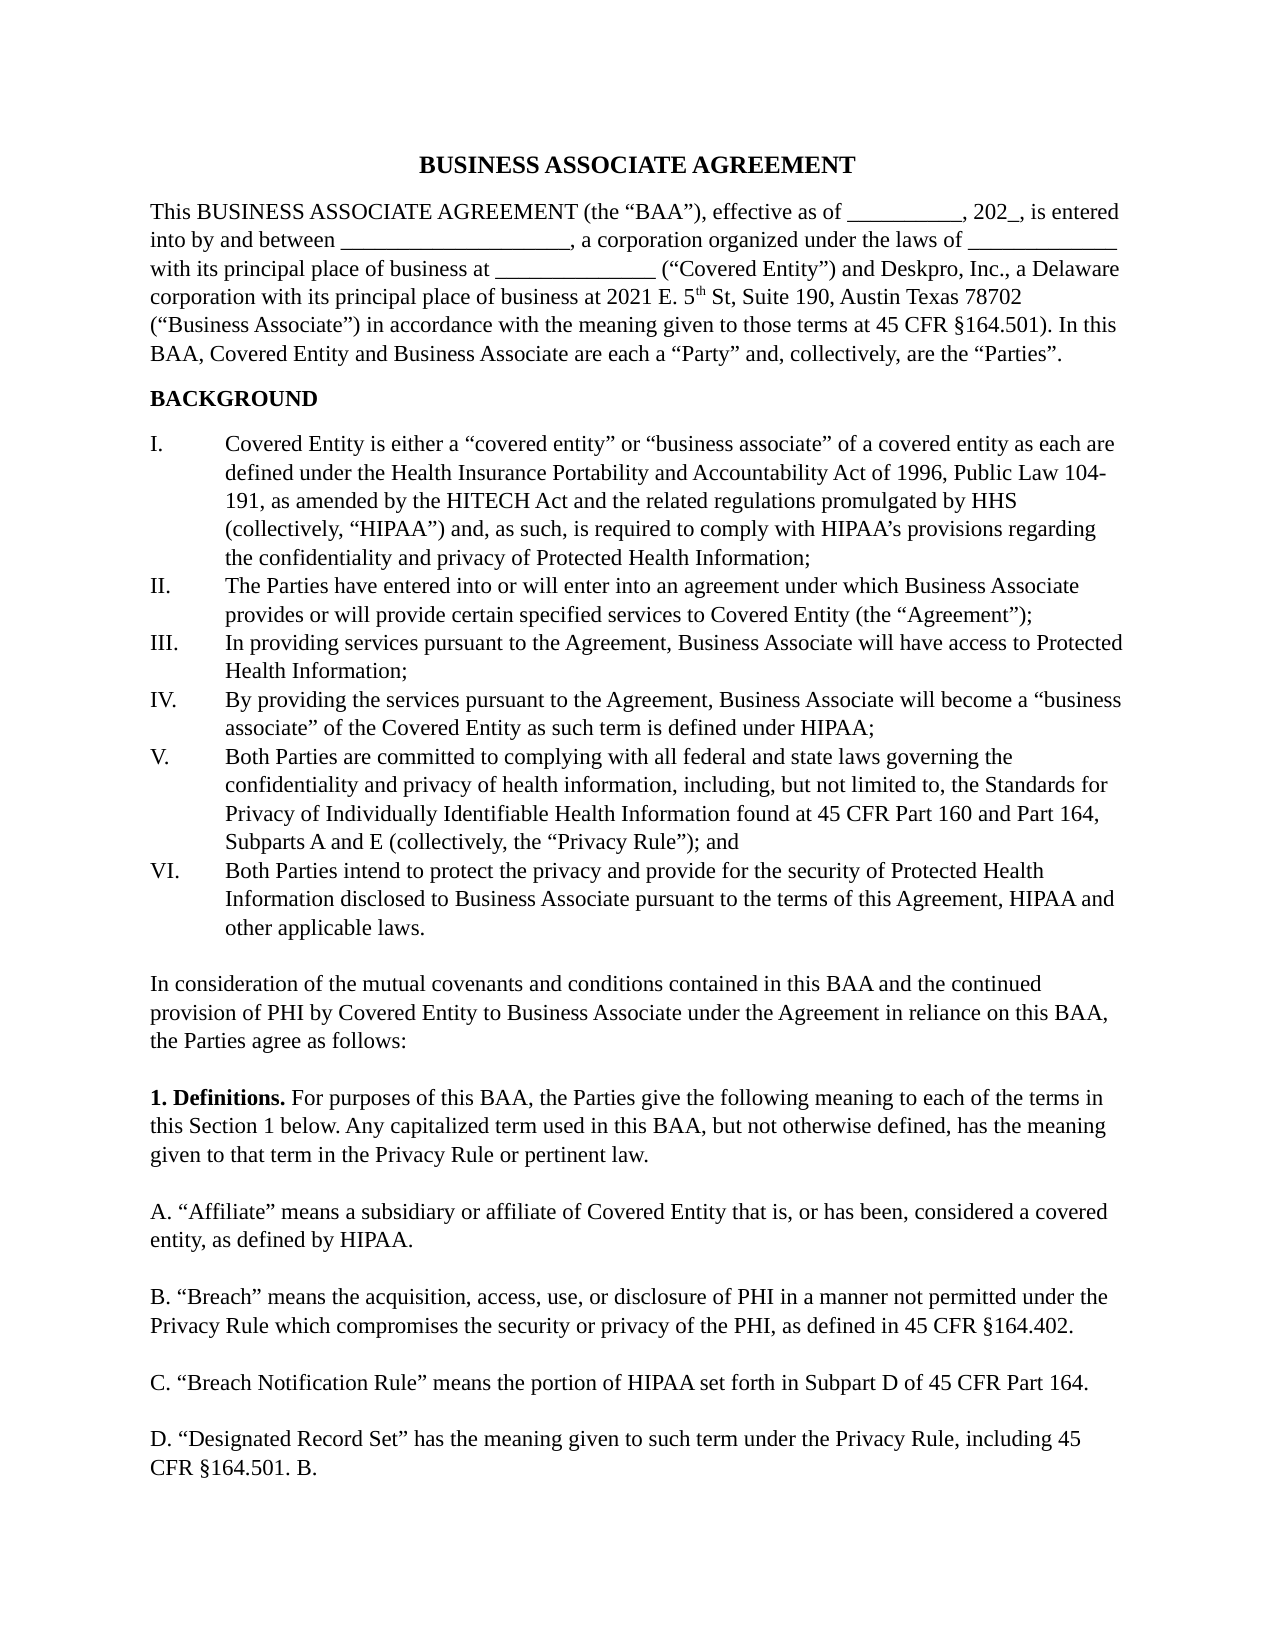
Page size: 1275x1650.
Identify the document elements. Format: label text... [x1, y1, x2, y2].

list In consideration of the mutual covenants and conditions contained in this BAA and the continued provision of PHI by Covered Entity to Business Associate under the Agreement in reliance on this BAA, the Parties agree as follows: [150, 970, 1125, 1054]
list D. “Designated Record Set” has the meaning given to such term under the Privacy Rule, including 45 CFR §164.501. B. [150, 1425, 1125, 1480]
list The Parties have entered into or will enter into an agreement under which Business Associate provides or will provide certain specified services to Covered Entity (the “Agreement”); [150, 572, 1125, 627]
list C. “Breach Notification Rule” means the portion of HIPAA set forth in Subpart D of 45 CFR Part 164. [150, 1368, 1125, 1395]
list B. “Breach” means the acquisition, access, use, or disclosure of PHI in a manner not permitted under the Privacy Rule which compromises the security or privacy of the PHI, as defined in 45 CFR §164.402. [150, 1283, 1125, 1338]
list Both Parties are committed to complying with all federal and state laws governing the confidentiality and privacy of health information, including, but not limited to, the Standards for Privacy of Individually Identifiable Health Information found at 45 CFR Part 160 and Part 164, Subparts A and E (collectively, the “Privacy Rule”); and [150, 743, 1125, 854]
list Covered Entity is either a “covered entity” or “business associate” of a covered entity as each are defined under the Health Insurance Portability and Accountability Act of 1996, Public Law 104-191, as amended by the HITECH Act and the related regulations promulgated by HHS (collectively, “HIPAA”) and, as such, is required to comply with HIPAA’s provisions regarding the confidentiality and privacy of Protected Health Information; [150, 430, 1125, 570]
list Both Parties intend to protect the privacy and provide for the security of Protected Health Information disclosed to Business Associate pursuant to the terms of this Agreement, HIPAA and other applicable laws. [150, 857, 1125, 940]
text BACKGROUND [150, 385, 1125, 411]
list In providing services pursuant to the Agreement, Business Associate will have access to Protected Health Information; [150, 629, 1125, 684]
text This BUSINESS ASSOCIATE AGREEMENT (the “BAA”), effective as of __________, 202_, is entered into by and between ____________________, a corporation organized under the laws of _____________ with its principal place of business at ______________ (“Covered Entity”) and Deskpro, Inc., a Delaware corporation with its principal place of business at 2021 E. 5th St, Suite 190, Austin Texas 78702 (“Business Associate”) in accordance with the meaning given to those terms at 45 CFR §164.501). In this BAA, Covered Entity and Business Associate are each a “Party” and, collectively, are the “Parties”. [150, 198, 1125, 366]
text BUSINESS ASSOCIATE AGREEMENT [150, 150, 1125, 179]
list A. “Affiliate” means a subsidiary or affiliate of Covered Entity that is, or has been, considered a covered entity, as defined by HIPAA. [150, 1198, 1125, 1253]
list 1. Definitions. For purposes of this BAA, the Parties give the following meaning to each of the terms in this Section 1 below. Any capitalized term used in this BAA, but not otherwise defined, has the meaning given to that term in the Privacy Rule or pertinent law. [150, 1084, 1125, 1167]
list By providing the services pursuant to the Agreement, Business Associate will become a “business associate” of the Covered Entity as such term is defined under HIPAA; [150, 686, 1125, 741]
